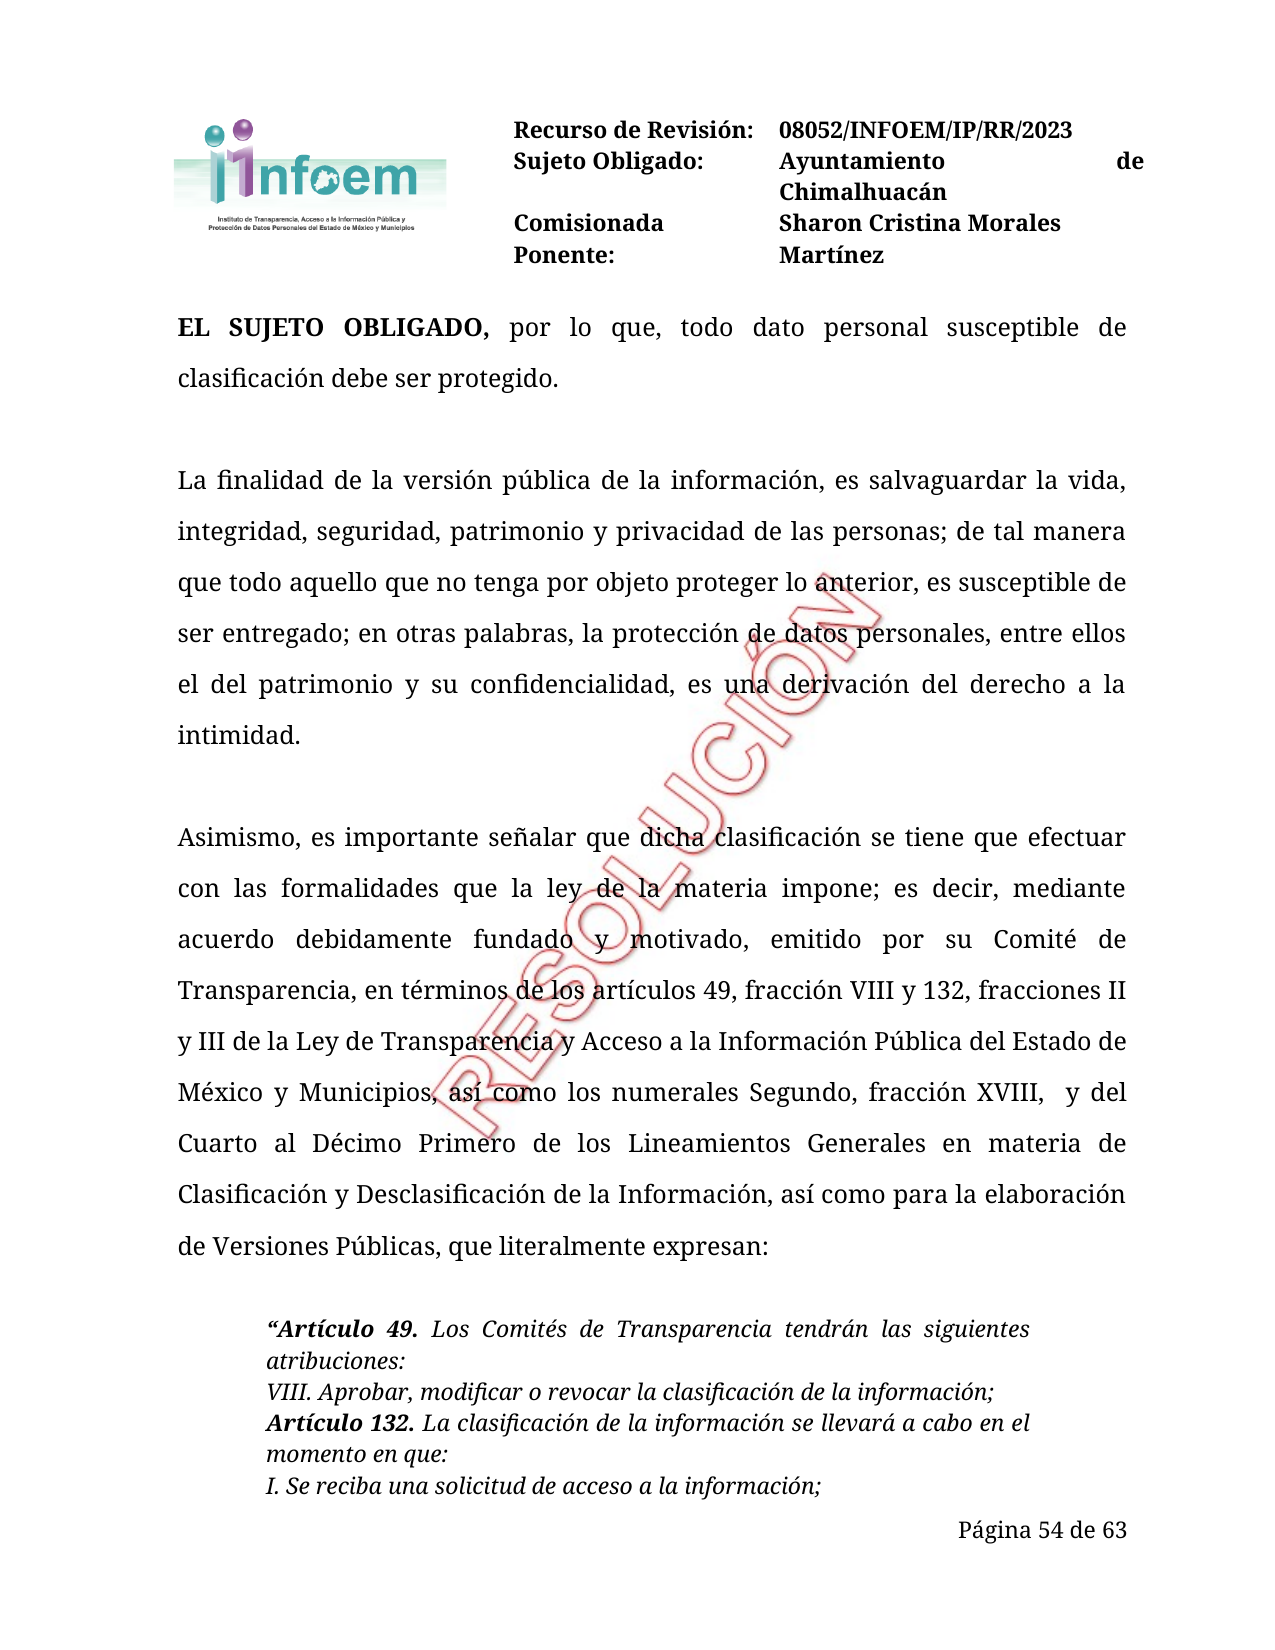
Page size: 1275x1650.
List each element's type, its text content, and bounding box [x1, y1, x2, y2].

text Artículo 132. La clasificación de la información se llevará a cabo en el momento en que: [266, 1407, 1033, 1469]
text VIII. Aprobar, modificar o revocar la clasificación de la información; [266, 1376, 1033, 1407]
text Asimismo, es importante señalar que dicha clasificación se tiene que efectuar con las formalidades que la ley de la materia impone; es decir, mediante acuerdo debidamente fundado y motivado, emitido por su Comité de Transparencia, en términos de los artículos 49, fracción VIII y 132, fracciones II y III de la Ley de Transparencia y Acceso a la Información Pública del Estado de México y Municipios, así como los numerales Segundo, fracción XVIII, y del Cuarto al Décimo Primero de los Lineamientos Generales en materia de Clasificación y Desclasificación de la Información, así como para la elaboración de Versiones Públicas, que literalmente expresan: [177, 820, 1127, 1262]
picture [597, 155, 605, 168]
picture [89, 113, 1215, 1650]
text “Artículo 49. Los Comités de Transparencia tendrán las siguientes atribuciones: [266, 1313, 1033, 1376]
text La finalidad de la versión pública de la información, es salvaguardar la vida, integridad, seguridad, patrimonio y privacidad de las personas; de tal manera que todo aquello que no tenga por objeto proteger lo anterior, es susceptible de ser entregado; en otras palabras, la protección de datos personales, entre ellos el del patrimonio y su confidencialidad, es una derivación del derecho a la intimidad. [177, 463, 1127, 752]
text I. Se reciba una solicitud de acceso a la información; [266, 1469, 1034, 1501]
